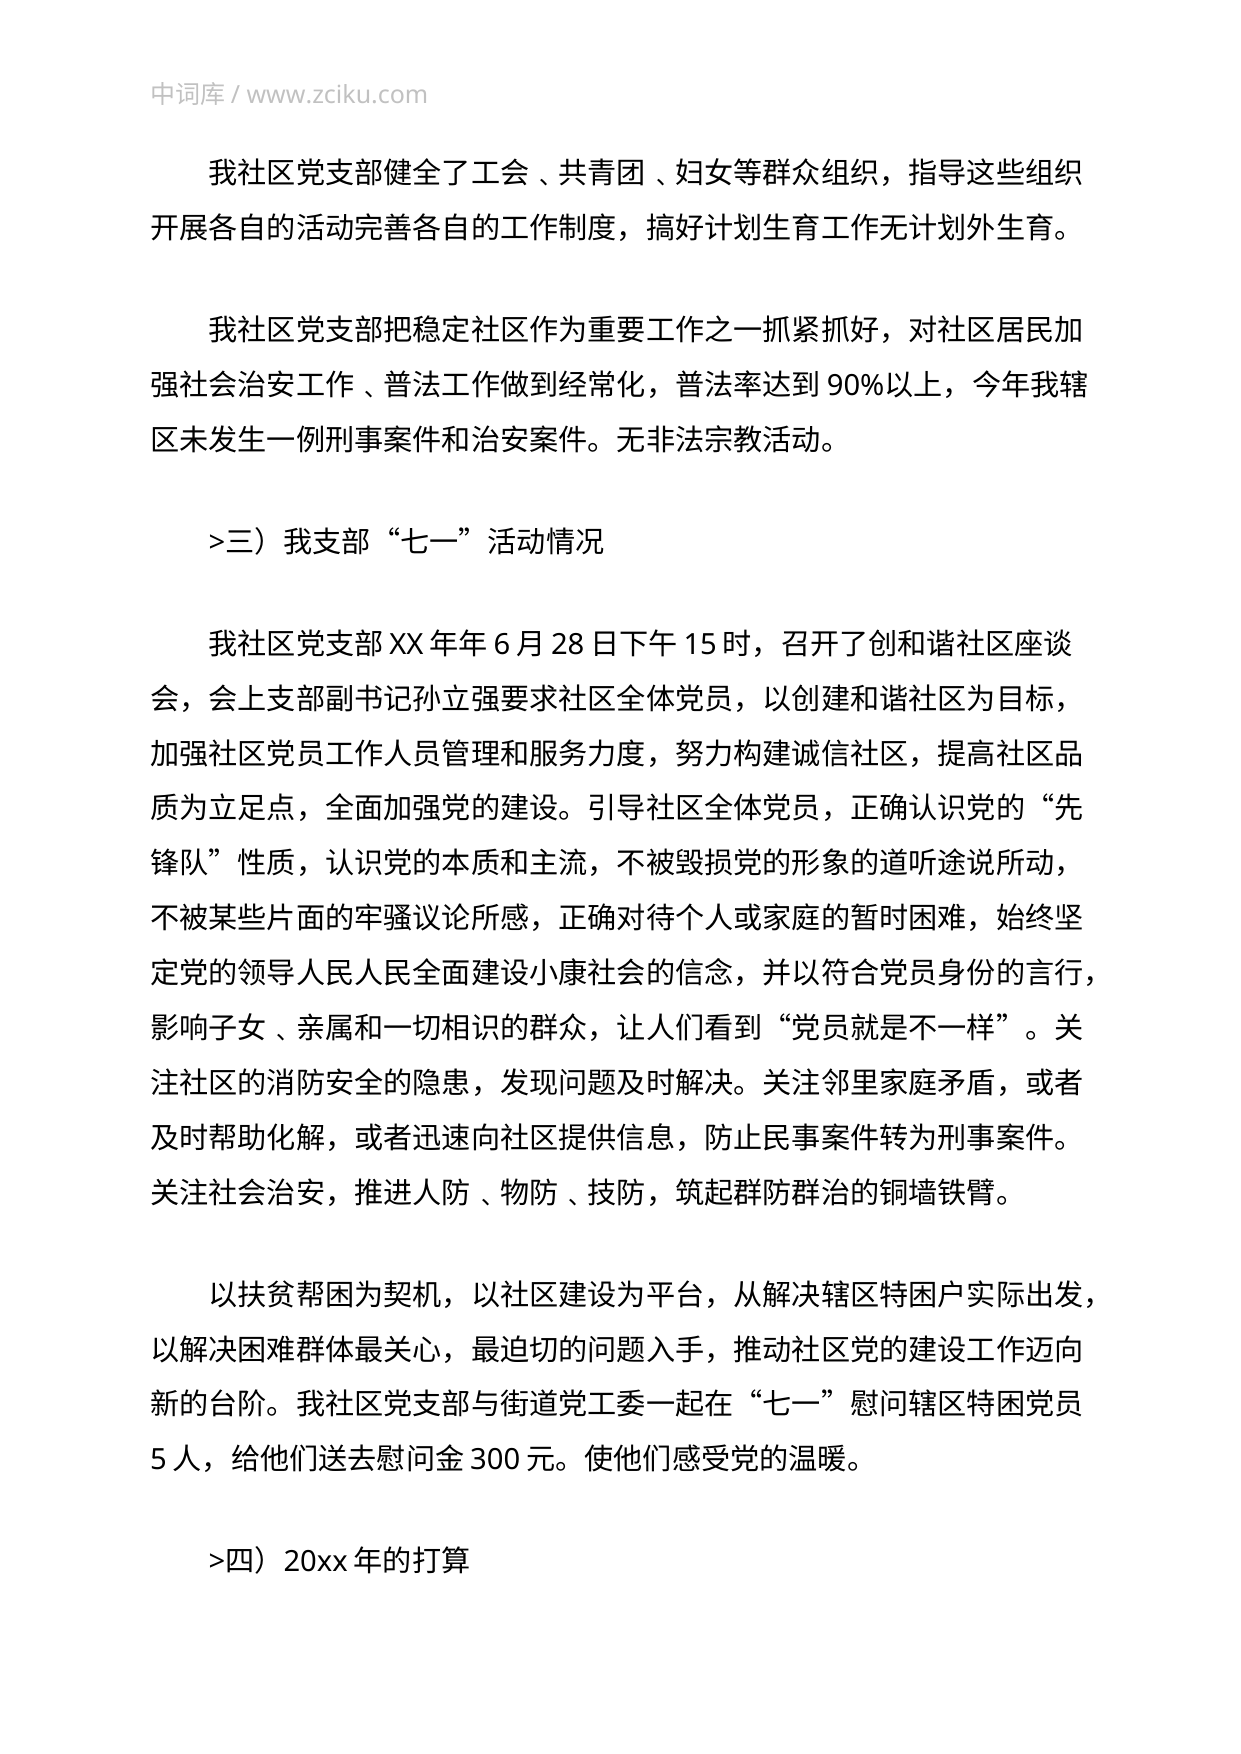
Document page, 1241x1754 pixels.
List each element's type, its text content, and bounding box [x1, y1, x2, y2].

text 以扶贫帮困为契机，以社区建设为平台，从解决辖区特困户实际出发，以解决困难群体最关心，最迫切的问题入手，推动社区党的建设工作迈向新的台阶。我社区党支部与街道党工委一起在“七一”慰问辖区特困党员5人，给他们送去慰问金300元。使他们感受党的温暖。 [150, 1271, 1090, 1478]
text 我社区党支部把稳定社区作为重要工作之一抓紧抓好，对社区居民加强社会治安工作﹑普法工作做到经常化，普法率达到90%以上，今年我辖区未发生一例刑事案件和治安案件。无非法宗教活动。 [150, 307, 1090, 459]
text 我社区党支部XX年年6月28日下午15时，召开了创和谐社区座谈会，会上支部副书记孙立强要求社区全体党员，以创建和谐社区为目标，加强社区党员工作人员管理和服务力度，努力构建诚信社区，提高社区品质为立足点，全面加强党的建设。引导社区全体党员，正确认识党的“先锋队”性质，认识党的本质和主流，不被毁损党的形象的道听途说所动，不被某些片面的牢骚议论所感，正确对待个人或家庭的暂时困难，始终坚定党的领导人民人民全面建设小康社会的信念，并以符合党员身份的言行，影响子女﹑亲属和一切相识的群众，让人们看到“党员就是不一样”。关注社区的消防安全的隐患，发现问题及时解决。关注邻里家庭矛盾，或者及时帮助化解，或者迅速向社区提供信息，防止民事案件转为刑事案件。关注社会治安，推进人防﹑物防﹑技防，筑起群防群治的铜墙铁臂。 [150, 620, 1090, 1212]
text 我社区党支部健全了工会﹑共青团﹑妇女等群众组织，指导这些组织开展各自的活动完善各自的工作制度，搞好计划生育工作无计划外生育。 [150, 150, 1090, 247]
text >四）20xx年的打算 [150, 1538, 1090, 1580]
text >三）我支部“七一”活动情况 [150, 518, 1090, 561]
